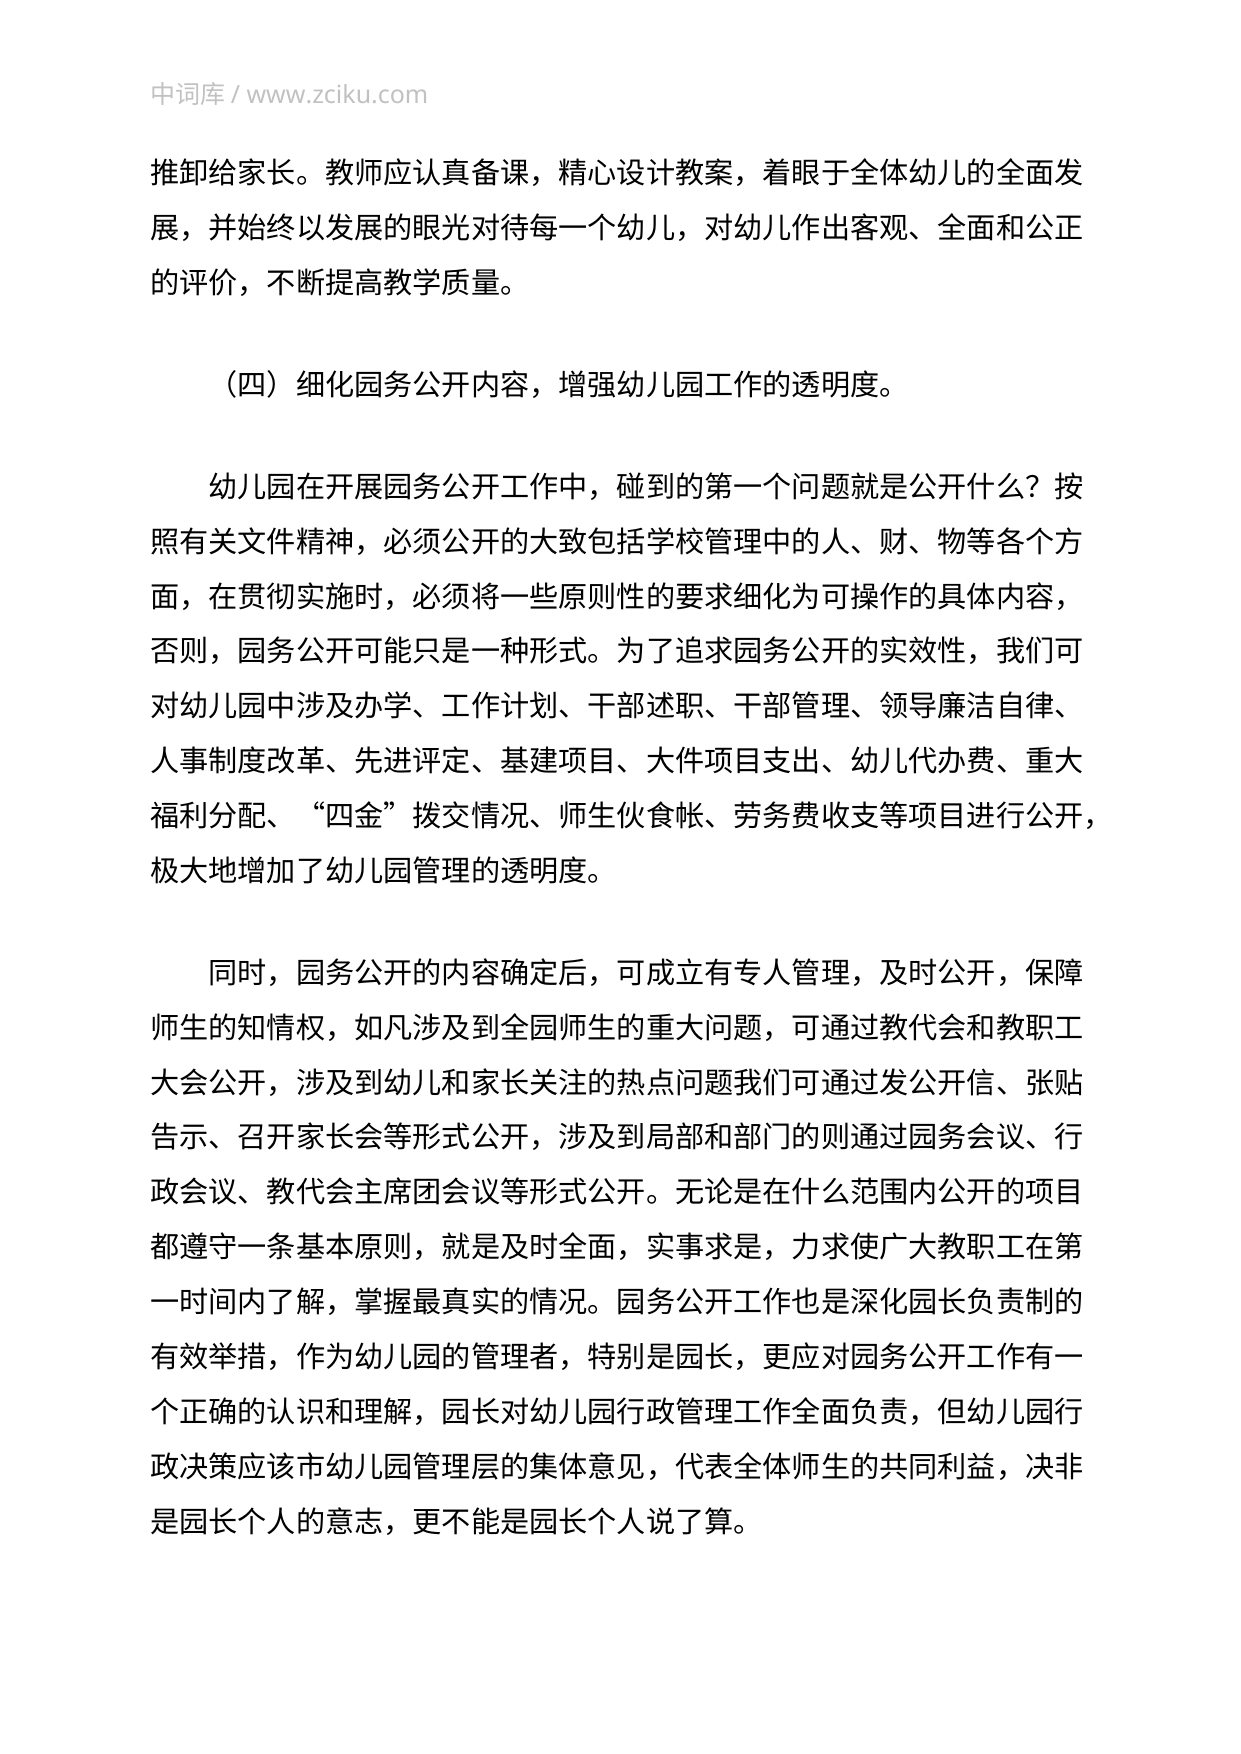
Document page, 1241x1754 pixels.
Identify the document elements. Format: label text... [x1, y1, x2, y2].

text （四）细化园务公开内容，增强幼儿园工作的透明度。 [150, 362, 1090, 404]
text 幼儿园在开展园务公开工作中，碰到的第一个问题就是公开什么？按照有关文件精神，必须公开的大致包括学校管理中的人、财、物等各个方面，在贯彻实施时，必须将一些原则性的要求细化为可操作的具体内容，否则，园务公开可能只是一种形式。为了追求园务公开的实效性，我们可对幼儿园中涉及办学、工作计划、干部述职、干部管理、领导廉洁自律、人事制度改革、先进评定、基建项目、大件项目支出、幼儿代办费、重大福利分配、“四金”拨交情况、师生伙食帐、劳务费收支等项目进行公开，极大地增加了幼儿园管理的透明度。 [150, 463, 1090, 890]
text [150, 150, 1090, 302]
text 同时，园务公开的内容确定后，可成立有专人管理，及时公开，保障师生的知情权，如凡涉及到全园师生的重大问题，可通过教代会和教职工大会公开，涉及到幼儿和家长关注的热点问题我们可通过发公开信、张贴告示、召开家长会等形式公开，涉及到局部和部门的则通过园务会议、行政会议、教代会主席团会议等形式公开。无论是在什么范围内公开的项目都遵守一条基本原则，就是及时全面，实事求是，力求使广大教职工在第一时间内了解，掌握最真实的情况。园务公开工作也是深化园长负责制的有效举措，作为幼儿园的管理者，特别是园长，更应对园务公开工作有一个正确的认识和理解，园长对幼儿园行政管理工作全面负责，但幼儿园行政决策应该市幼儿园管理层的集体意见，代表全体师生的共同利益，决非是园长个人的意志，更不能是园长个人说了算。 [150, 949, 1090, 1541]
